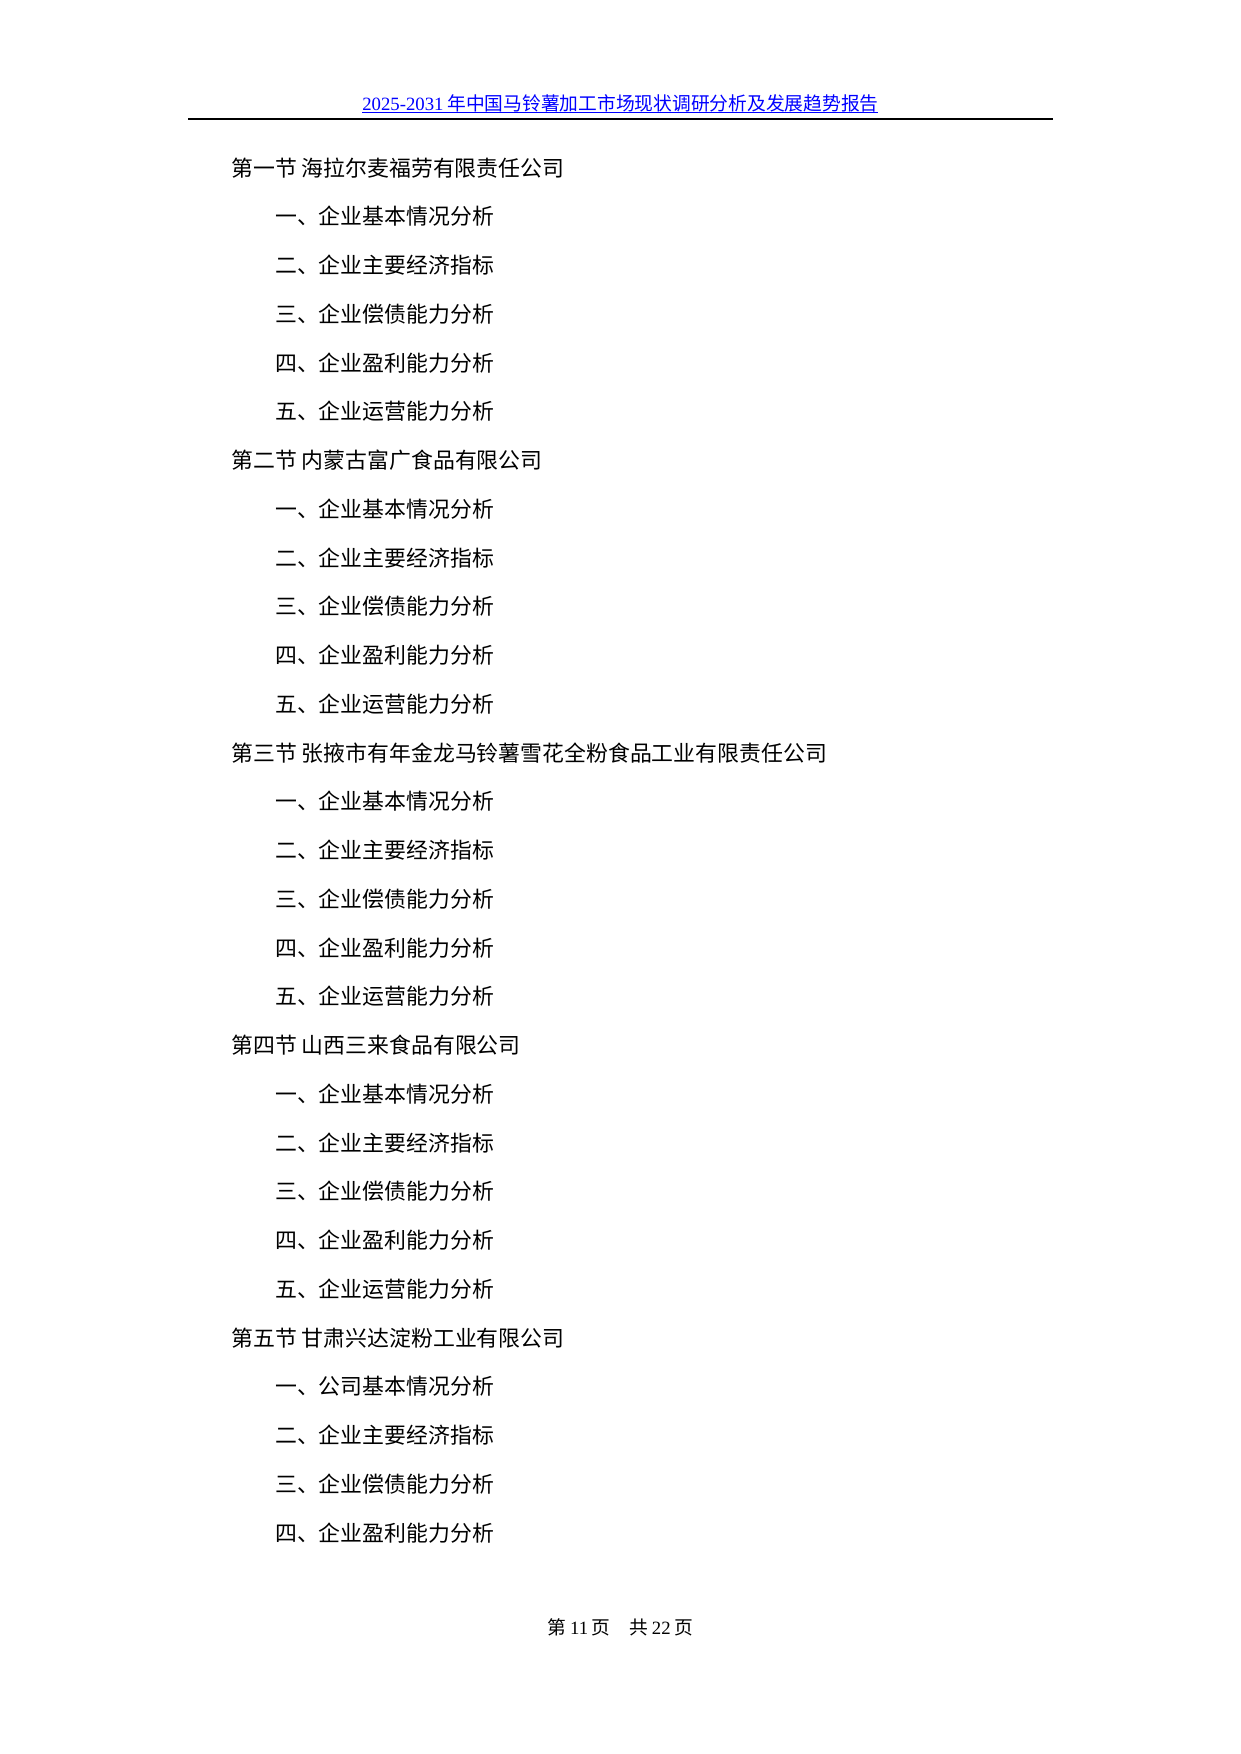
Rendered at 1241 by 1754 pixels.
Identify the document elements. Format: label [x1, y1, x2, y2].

text [187, 150, 1053, 1548]
